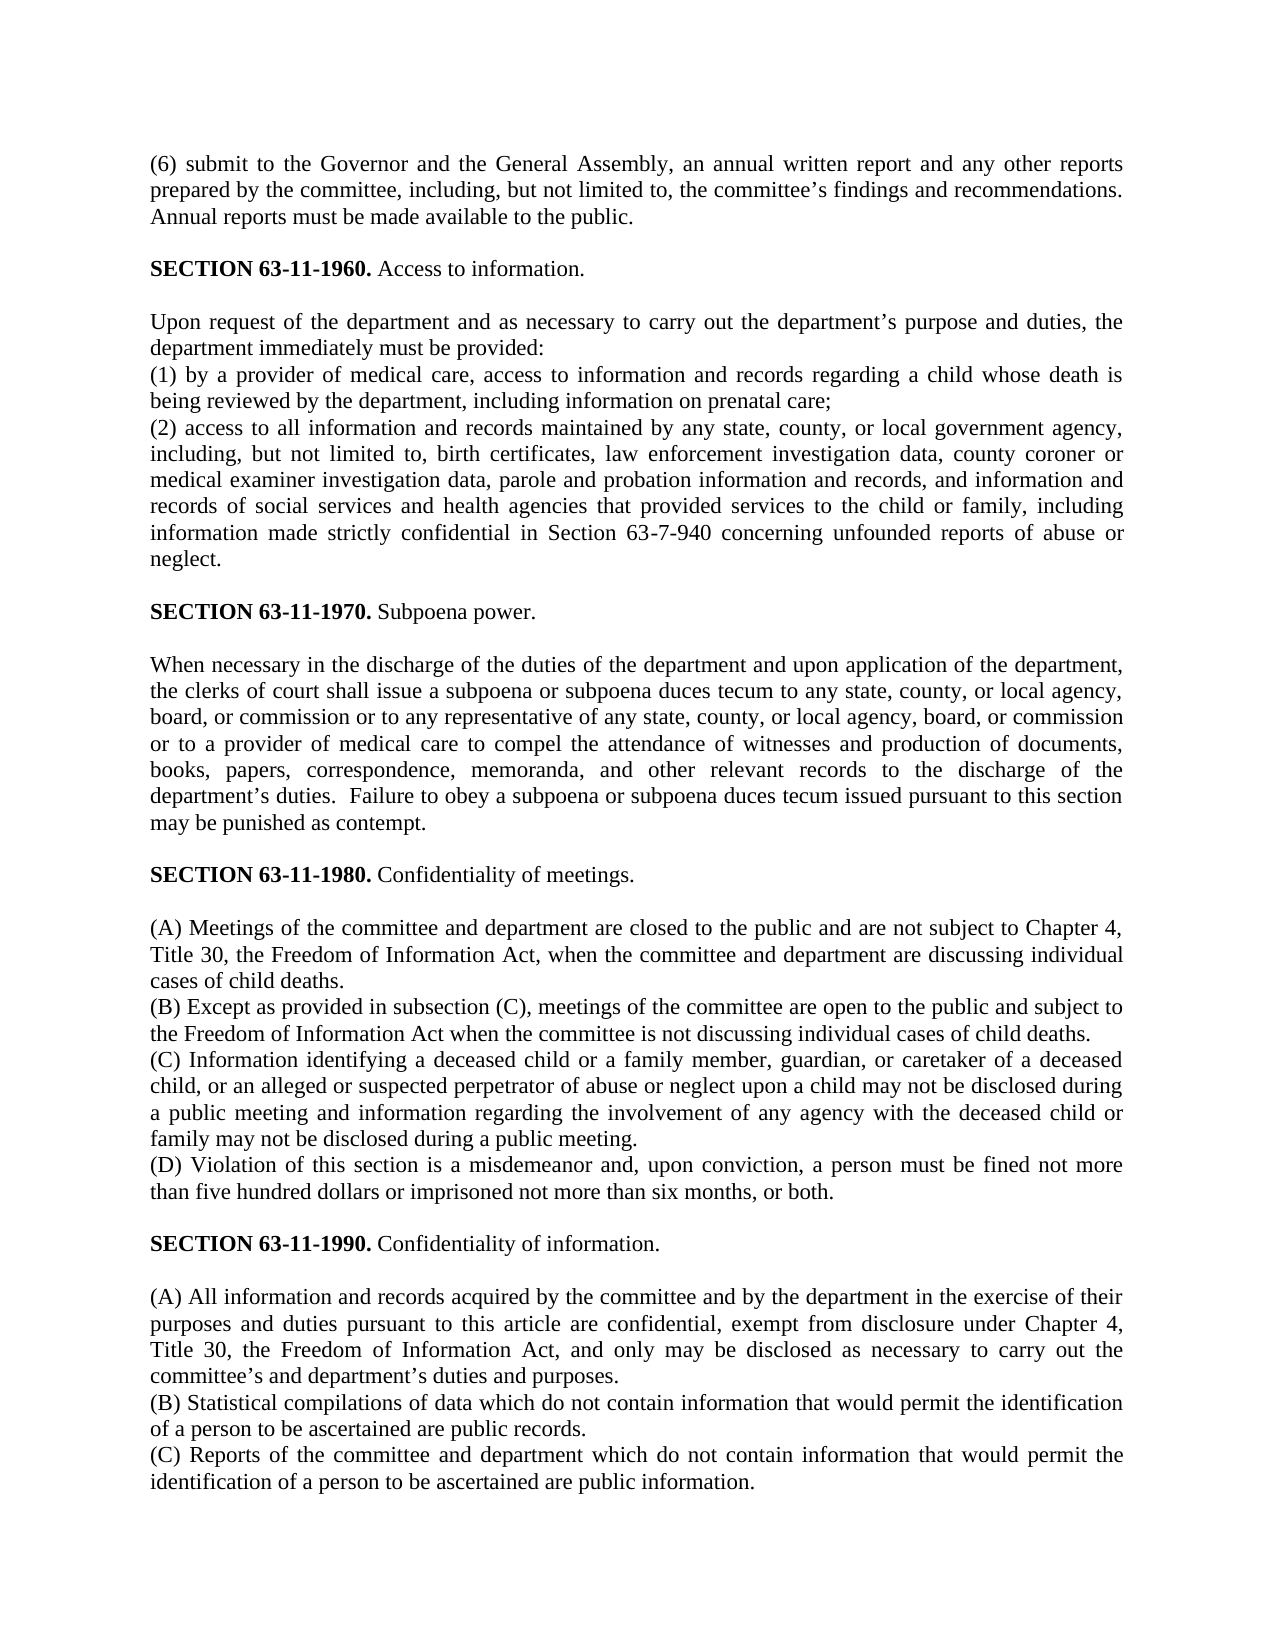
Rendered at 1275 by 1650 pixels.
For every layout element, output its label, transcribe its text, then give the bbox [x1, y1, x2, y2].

text (2) access to all information and records maintained by any state, county, or local government agency, including, but not limited to, birth certificates, law enforcement investigation data, county coroner or medical examiner investigation data, parole and probation information and records, and information and records of social services and health agencies that provided services to the child or family, including information made strictly confidential in Section 63-7-940 concerning unfounded reports of abuse or neglect. [150, 413, 1125, 572]
text (6) submit to the Governor and the General Assembly, an annual written report and any other reports prepared by the committee, including, but not limited to, the committee’s findings and recommendations. Annual reports must be made available to the public. [150, 150, 1125, 229]
text (C) Information identifying a deceased child or a family member, guardian, or caretaker of a deceased child, or an alleged or suspected perpetrator of abuse or neglect upon a child may not be disclosed during a public meeting and information regarding the involvement of any agency with the deceased child or family may not be disclosed during a public meeting. [150, 1046, 1125, 1151]
text (D) Violation of this section is a misdemeanor and, upon conviction, a person must be fined not more than five hundred dollars or imprisoned not more than six months, or both. [150, 1151, 1125, 1204]
text (C) Reports of the committee and department which do not contain information that would permit the identification of a person to be ascertained are public information. [150, 1441, 1125, 1494]
text SECTION 63-11-1990. Confidentiality of information. [150, 1231, 1125, 1257]
text SECTION 63-11-1980. Confidentiality of meetings. [150, 862, 1125, 888]
text (B) Statistical compilations of data which do not contain information that would permit the identification of a person to be ascertained are public records. [150, 1389, 1125, 1441]
text (1) by a provider of medical care, access to information and records regarding a child whose death is being reviewed by the department, including information on prenatal care; [150, 361, 1125, 413]
text Upon request of the department and as necessary to carry out the department’s purpose and duties, the department immediately must be provided: [150, 308, 1125, 361]
text SECTION 63-11-1960. Access to information. [150, 255, 1125, 282]
text When necessary in the discharge of the duties of the department and upon application of the department, the clerks of court shall issue a subpoena or subpoena duces tecum to any state, county, or local agency, board, or commission or to any representative of any state, county, or local agency, board, or commission or to a provider of medical care to compel the attendance of witnesses and production of documents, books, papers, correspondence, memoranda, and other relevant records to the discharge of the department’s duties. Failure to obey a subpoena or subpoena duces tecum issued pursuant to this section may be punished as contempt. [150, 651, 1125, 835]
text (A) All information and records acquired by the committee and by the department in the exercise of their purposes and duties pursuant to this article are confidential, exempt from disclosure under Chapter 4, Title 30, the Freedom of Information Act, and only may be disclosed as necessary to carry out the committee’s and department’s duties and purposes. [150, 1283, 1125, 1389]
text SECTION 63-11-1970. Subpoena power. [150, 598, 1125, 624]
text (B) Except as provided in subsection (C), meetings of the committee are open to the public and subject to the Freedom of Information Act when the committee is not discussing individual cases of child deaths. [150, 993, 1125, 1046]
text (A) Meetings of the committee and department are closed to the public and are not subject to Chapter 4, Title 30, the Freedom of Information Act, when the committee and department are discussing individual cases of child deaths. [150, 914, 1125, 993]
